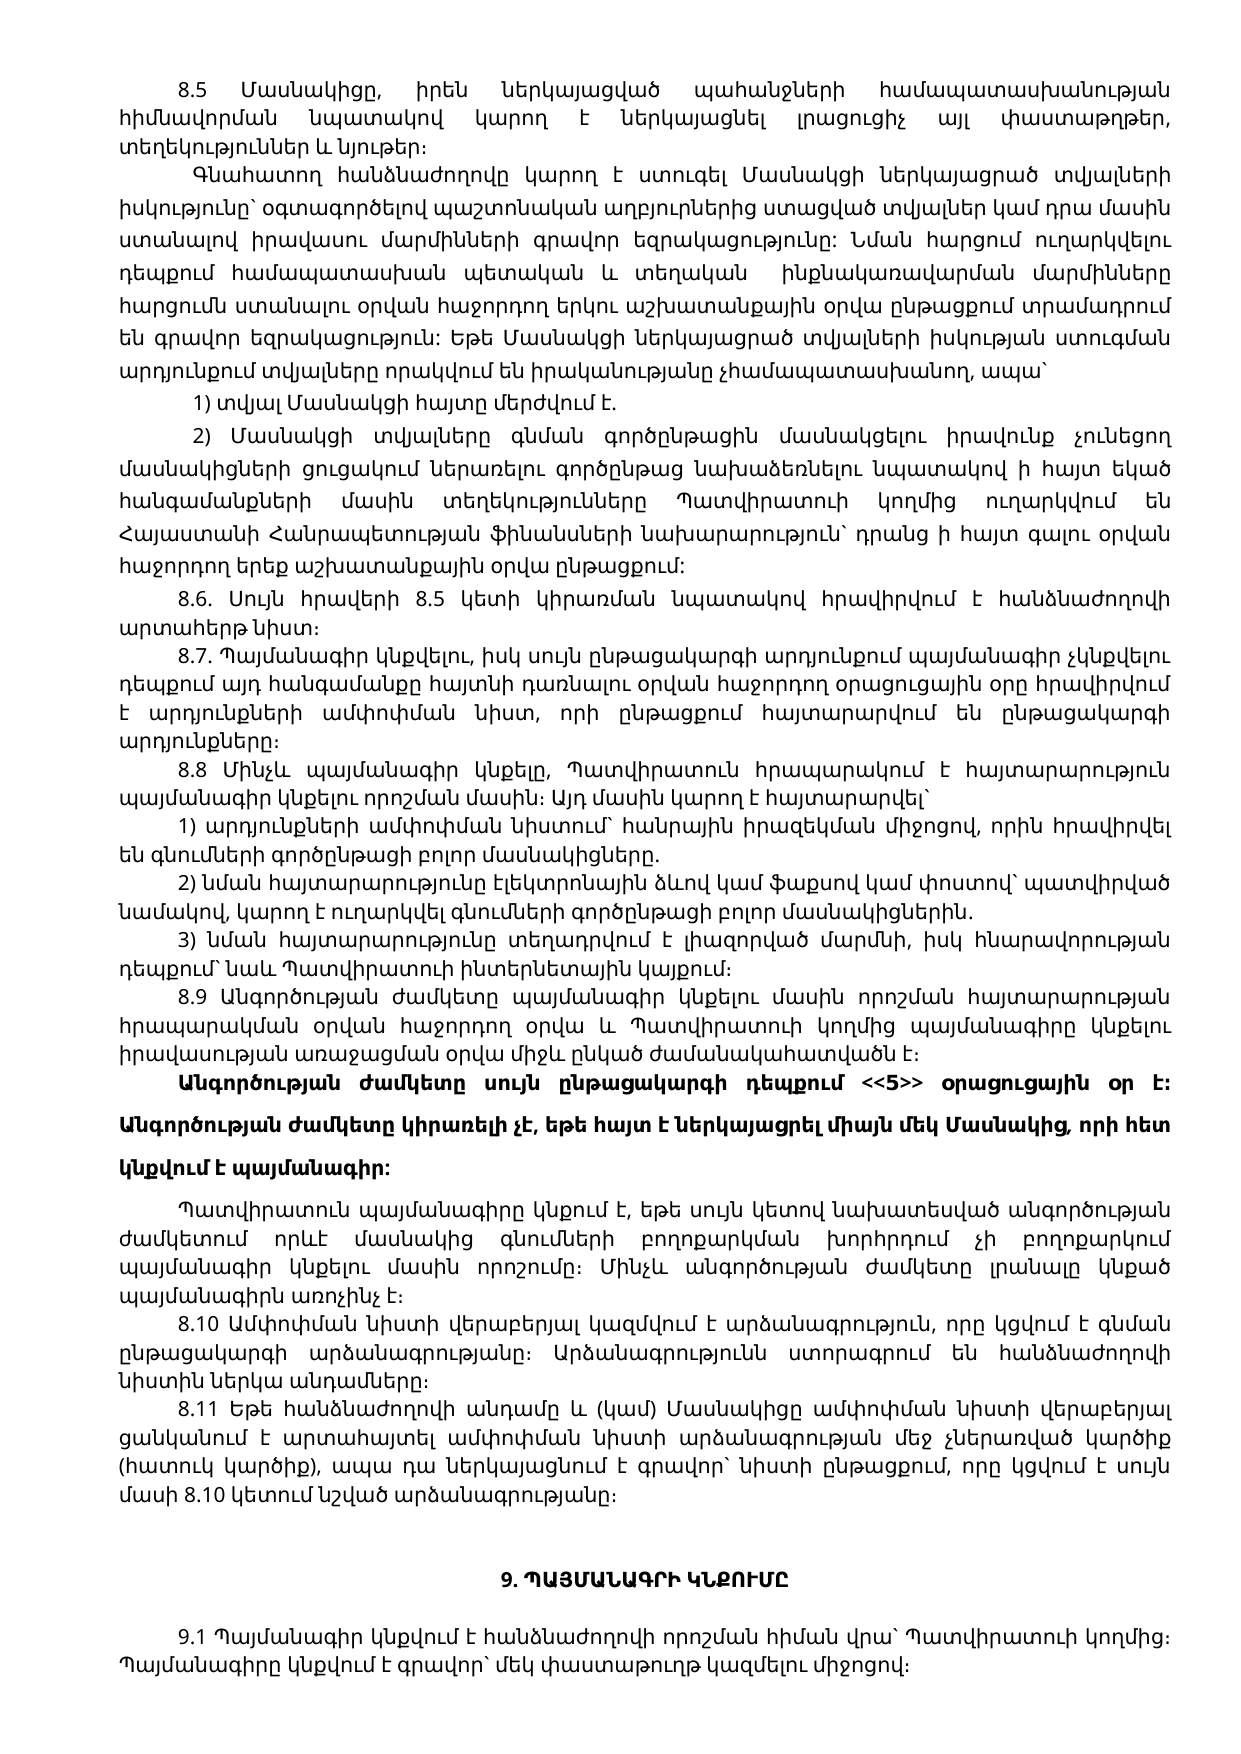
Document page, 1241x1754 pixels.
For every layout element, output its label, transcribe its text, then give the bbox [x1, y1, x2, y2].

text 8.5 Մասնակիցը, իրեն ներկայացված պահանջների համապատասխանության հիմնավորման նպատակով կարող է ներկայացնել լրացուցիչ այլ փաստաթղթեր, տեղեկություններ և նյութեր։ [118, 75, 1171, 160]
text Գնահատող հանձնաժողովը կարող է ստուգել Մասնակցի ներկայացրած տվյալների իսկությունը` օգտագործելով պաշտոնական աղբյուրներից ստացված տվյալներ կամ դրա մասին ստանալով իրավասու մարմինների գրավոր եզրակացությունը: Նման հարցում ուղարկվելու դեպքում համապատասխան պետական և տեղական ինքնակառավարման մարմինները հարցումն ստանալու օրվան հաջորդող երկու աշխատանքային օրվա ընթացքում տրամադրում են գրավոր եզրակացություն: Եթե Մասնակցի ներկայացրած տվյալների իսկության ստուգման արդյունքում տվյալները որակվում են իրականությանը չհամապատասխանող, ապա` [118, 160, 1171, 384]
text 2) Մասնակցի տվյալները գնման գործընթացին մասնակցելու իրավունք չունեցող մասնակիցների ցուցակում ներառելու գործընթաց նախաձեռնելու նպատակով ի հայտ եկած հանգամանքների մասին տեղեկությունները Պատվիրատուի կողմից ուղարկվում են Հայաստանի Հանրապետության ֆինանսների նախարարություն` դրանց ի հայտ գալու օրվան հաջորդող երեք աշխատանքային օրվա ընթացքում: [118, 421, 1171, 580]
text 8.9 Անգործության ժամկետը պայմանագիր կնքելու մասին որոշման հայտարարության հրապարակման օրվան հաջորդող օրվա և Պատվիրատուի կողմից պայմանագիրը կնքելու իրավասության առաջացման օրվա միջև ընկած ժամանակահատվածն է։ [118, 982, 1171, 1068]
text 3) նման հայտարարությունը տեղադրվում է լիազորված մարմնի, իսկ հնարավորության դեպքում` նաև Պատվիրատուի ինտերնետային կայքում։ [118, 925, 1171, 982]
text 1) տվյալ Մասնակցի հայտը մերժվում է. [118, 388, 1171, 417]
text 8.10 Ամփոփման նիստի վերաբերյալ կազմվում է արձանագրություն, որը կցվում է գնման ընթացակարգի արձանագրությանը։ Արձանագրությունն ստորագրում են հանձնաժողովի նիստին ներկա անդամները։ [118, 1309, 1171, 1394]
text 9. ՊԱՅՄԱՆԱԳՐԻ ԿՆՔՈՒՄԸ [118, 1565, 1171, 1593]
text 8.6. Սույն հրավերի 8.5 կետի կիրառման նպատակով հրավիրվում է հանձնաժողովի արտահերթ նիստ։ [118, 584, 1171, 641]
text 8.8 Մինչև պայմանագիր կնքելը, Պատվիրատուն հրապարակում է հայտարարություն պայմանագիր կնքելու որոշման մասին։ Այդ մասին կարող է հայտարարվել` [118, 755, 1171, 812]
text 2) նման հայտարարությունը էլեկտրոնային ձևով կամ ֆաքսով կամ փոստով` պատվիրված նամակով, կարող է ուղարկվել գնումների գործընթացի բոլոր մասնակիցներին. [118, 868, 1171, 925]
text Անգործության ժամկետը սույն ընթացակարգի դեպքում <<5>> օրացուցային օր է։ Անգործության ժամկետը կիրառելի չէ, եթե հայտ է ներկայացրել միայն մեկ Մասնակից, որի հետ կնքվում է պայմանագիր: [118, 1068, 1171, 1181]
text 1) արդյունքների ամփոփման նիստում` հանրային իրազեկման միջոցով, որին հրավիրվել են գնումների գործընթացի բոլոր մասնակիցները. [118, 812, 1171, 868]
text Պատվիրատուն պայմանագիրը կնքում է, եթե սույն կետով նախատեսված անգործության ժամկետում որևէ մասնակից գնումների բողոքարկման խորհրդում չի բողոքարկում պայմանագիր կնքելու մասին որոշումը։ Մինչև անգործության ժամկետը լրանալը կնքած պայմանագիրն առոչինչ է։ [118, 1195, 1171, 1309]
text 8.11 Եթե հանձնաժողովի անդամը և (կամ) Մասնակիցը ամփոփման նիստի վերաբերյալ ցանկանում է արտահայտել ամփոփման նիստի արձանագրության մեջ չներառված կարծիք (հատուկ կարծիք), ապա դա ներկայացնում է գրավոր` նիստի ընթացքում, որը կցվում է սույն մասի 8.10 կետում նշված արձանագրությանը։ [118, 1394, 1171, 1508]
text 8.7. Պայմանագիր կնքվելու, իսկ սույն ընթացակարգի արդյունքում պայմանագիր չկնքվելու դեպքում այդ հանգամանքը հայտնի դառնալու օրվան հաջորդող օրացուցային օրը հրավիրվում է արդյունքների ամփոփման նիստ, որի ընթացքում հայտարարվում են ընթացակարգի արդյունքները։ [118, 641, 1171, 755]
text 9.1 Պայմանագիր կնքվում է հանձնաժողովի որոշման հիման վրա` Պատվիրատուի կողմից։ Պայմանագիրը կնքվում է գրավոր` մեկ փաստաթուղթ կազմելու միջոցով։ [118, 1622, 1171, 1679]
